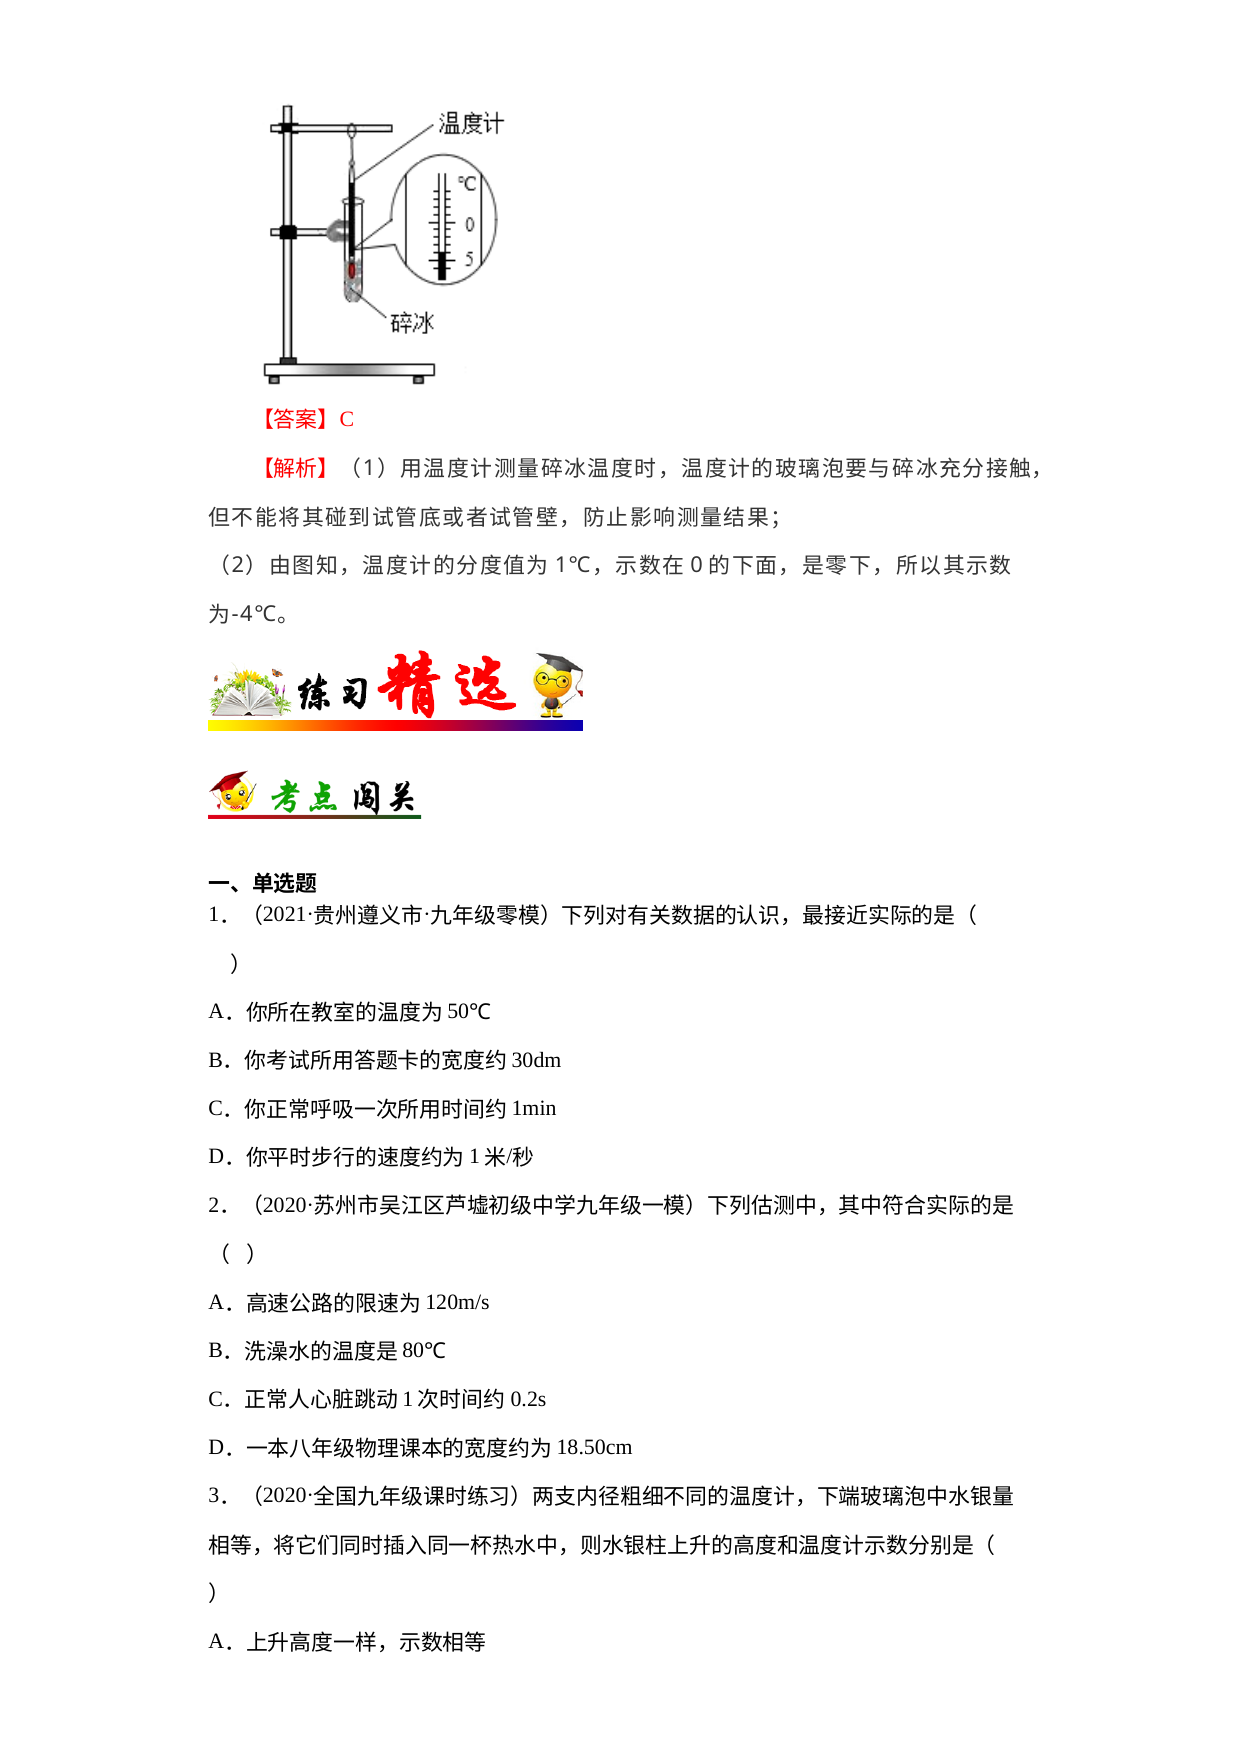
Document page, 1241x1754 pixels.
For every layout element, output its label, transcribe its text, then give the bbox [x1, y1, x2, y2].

picture [208, 645, 583, 731]
text 【答案】C [208, 402, 1032, 434]
text C．你正常呼吸一次所用时间约1min [208, 1091, 1032, 1124]
text A．上升高度一样，示数相等 [208, 1624, 1032, 1657]
text D．你平时步行的速度约为1米/秒 [208, 1140, 1032, 1172]
picture [208, 755, 422, 819]
text A．高速公路的限速为120m/s [208, 1285, 1032, 1318]
text B．洗澡水的温度是80℃ [208, 1333, 1032, 1366]
text 一、单选题 [208, 865, 1032, 898]
text A．你所在教室的温度为50℃ [208, 995, 1032, 1027]
text C．正常人心脏跳动1次时间约 0.2s [208, 1382, 1032, 1414]
text 1．（2021·贵州遵义市·九年级零模）下列对有关数据的认识，最接近实际的是（ ） [208, 898, 1032, 979]
text B．你考试所用答题卡的宽度约30dm [208, 1043, 1032, 1076]
text D．一本八年级物理课本的宽度约为18.50cm [208, 1430, 1032, 1463]
text 2．（2020·苏州市吴江区芦墟初级中学九年级一模）下列估测中，其中符合实际的是（ ） [208, 1188, 1032, 1269]
text 【解析】（1）用温度计测量碎冰温度时，温度计的玻璃泡要与碎冰充分接触，但不能将其碰到试管底或者试管壁，防止影响测量结果； （2）由图知，温度计的分度值为1℃，示数在0的下面，是零下，所以其示数为-4℃。 [208, 450, 1032, 629]
text 3．（2020·全国九年级课时练习）两支内径粗细不同的温度计，下端玻璃泡中水银量相等，将它们同时插入同一杯热水中，则水银柱上升的高度和温度计示数分别是（ ） [208, 1478, 1032, 1608]
picture [258, 98, 509, 389]
